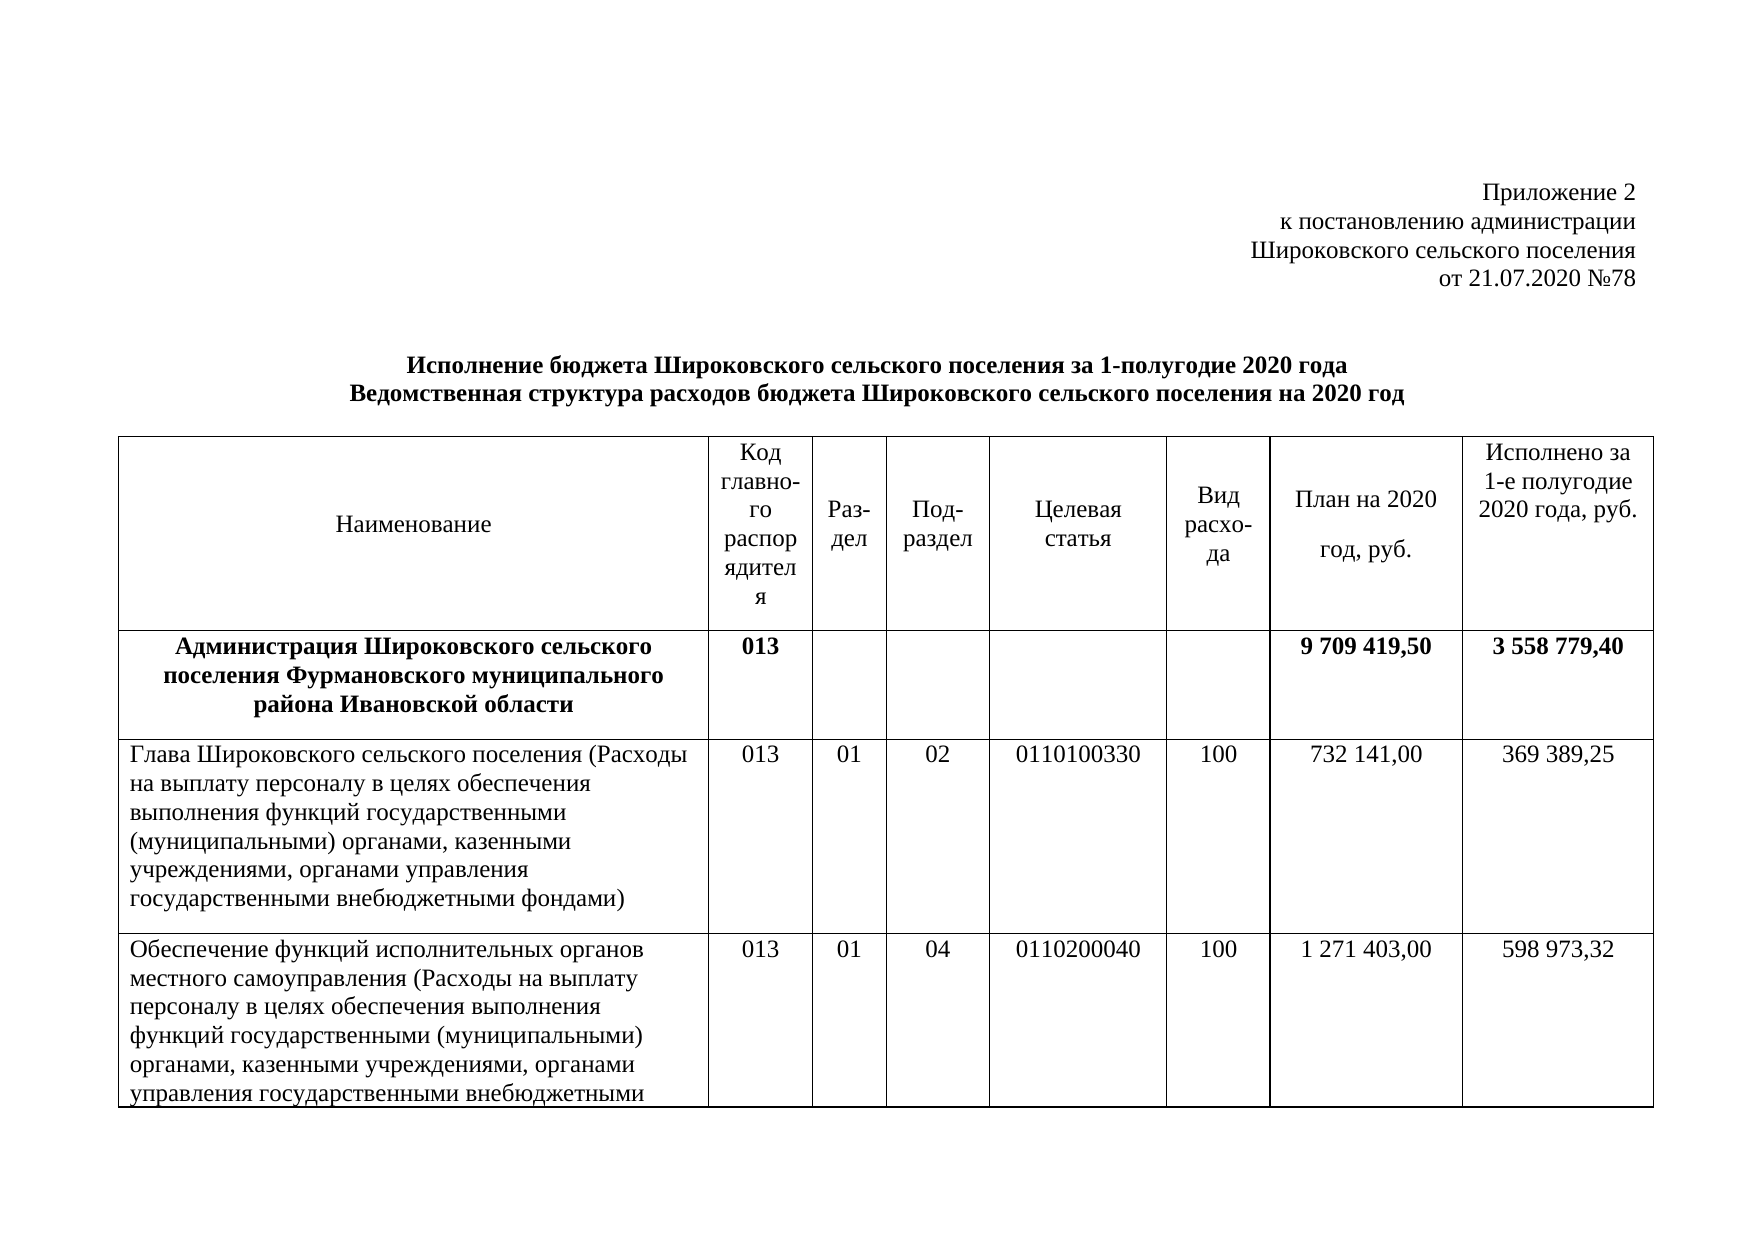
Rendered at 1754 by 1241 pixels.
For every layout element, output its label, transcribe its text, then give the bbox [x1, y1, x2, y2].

table_cell Глава Широковского сельского поселения (Расходы на выплату персоналу в целях обеспечения выполнения функций государственными (муниципальными) органами, казенными учреждениями, органами управления государственными внебюджетными фондами) [119, 740, 708, 933]
table_cell 100 [1167, 740, 1269, 933]
text Широковского сельского поселения [118, 235, 1636, 263]
table_header Код главно-го распорядителя [709, 437, 812, 630]
table_cell [1167, 631, 1269, 738]
table_header Наименование [119, 437, 708, 630]
table_cell [887, 631, 989, 738]
text к постановлению администрации [118, 206, 1636, 235]
table_cell 04 [887, 934, 989, 1106]
table_cell 9 709 419,50 [1271, 631, 1462, 738]
table_cell 3 558 779,40 [1463, 631, 1653, 738]
text от 21.07.2020 №78 [118, 263, 1636, 292]
table_cell Обеспечение функций исполнительных органов местного самоуправления (Расходы на выплату персоналу в целях обеспечения выполнения функций государственными (муниципальными) органами, казенными учреждениями, органами управления государственными внебюджетными фондами) [119, 934, 708, 1106]
table_header Раз-дел [813, 437, 886, 630]
table_cell [990, 631, 1166, 738]
table_cell 013 [709, 740, 812, 933]
table_cell 01 [813, 740, 886, 933]
table_header Исполнено за 1-е полугодие 2020 года, руб. [1463, 437, 1653, 630]
table_cell 369 389,25 [1463, 740, 1653, 933]
text Исполнение бюджета Широковского сельского поселения за 1-полугодие 2020 года [118, 350, 1636, 378]
table_header План на 2020 год, руб. [1271, 437, 1462, 630]
table_cell 100 [1167, 934, 1269, 1106]
table_cell 0110100330 [990, 740, 1166, 933]
table_header Вид расхо-да [1167, 437, 1269, 630]
text Ведомственная структура расходов бюджета Широковского сельского поселения на 2020 год [118, 378, 1636, 407]
table_cell Администрация Широковского сельского поселения Фурмановского муниципального района Ивановской области [119, 631, 708, 738]
table_cell 013 [709, 934, 812, 1106]
table_cell 1 271 403,00 [1271, 934, 1462, 1106]
table_cell [813, 631, 886, 738]
table_header Под-раздел [887, 437, 989, 630]
table_cell 01 [813, 934, 886, 1106]
table_cell 013 [709, 631, 812, 738]
table_header Целевая статья [990, 437, 1166, 630]
table_cell 0110200040 [990, 934, 1166, 1106]
text Приложение 2 [118, 177, 1636, 206]
table_cell 732 141,00 [1271, 740, 1462, 933]
table_cell 598 973,32 [1463, 934, 1653, 1106]
table_cell 02 [887, 740, 989, 933]
